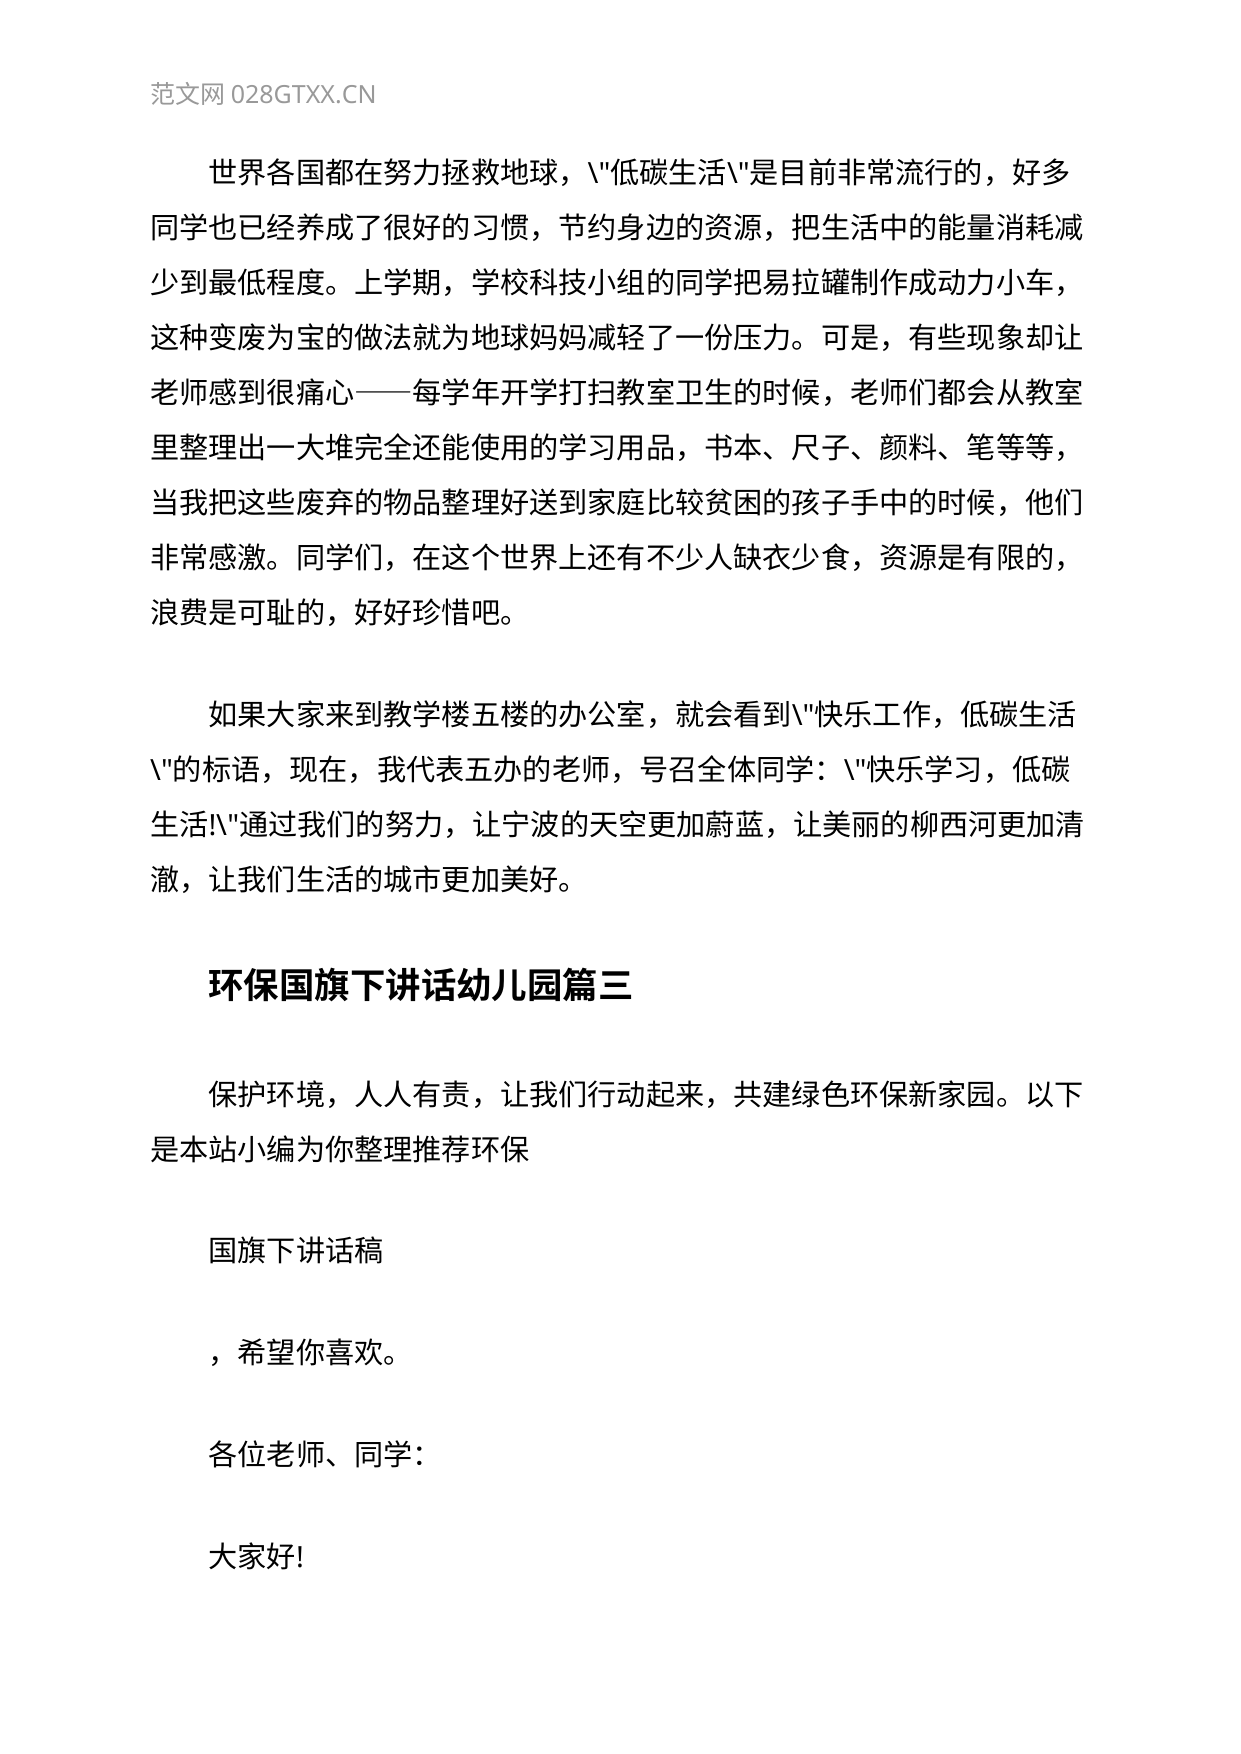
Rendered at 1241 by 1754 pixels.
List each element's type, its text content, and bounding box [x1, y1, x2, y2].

text 大家好! [150, 1533, 1090, 1576]
text 环保国旗下讲话幼儿园篇三 [150, 958, 1090, 1009]
text 如果大家来到教学楼五楼的办公室，就会看到\"快乐工作，低碳生活\"的标语，现在，我代表五办的老师，号召全体同学：\"快乐学习，低碳生活!\"通过我们的努力，让宁波的天空更加蔚蓝，让美丽的柳西河更加清澈，让我们生活的城市更加美好。 [150, 691, 1090, 898]
text 保护环境，人人有责，让我们行动起来，共建绿色环保新家园。以下是本站小编为你整理推荐环保 [150, 1071, 1090, 1168]
text 各位老师、同学： [150, 1431, 1090, 1474]
text ，希望你喜欢。 [150, 1330, 1090, 1372]
text 国旗下讲话稿 [150, 1228, 1090, 1270]
text 世界各国都在努力拯救地球，\"低碳生活\"是目前非常流行的，好多同学也已经养成了很好的习惯，节约身边的资源，把生活中的能量消耗减少到最低程度。上学期，学校科技小组的同学把易拉罐制作成动力小车，这种变废为宝的做法就为地球妈妈减轻了一份压力。可是，有些现象却让老师感到很痛心――每学年开学打扫教室卫生的时候，老师们都会从教室里整理出一大堆完全还能使用的学习用品，书本、尺子、颜料、笔等等，当我把这些废弃的物品整理好送到家庭比较贫困的孩子手中的时候，他们非常感激。同学们，在这个世界上还有不少人缺衣少食，资源是有限的，浪费是可耻的，好好珍惜吧。 [150, 150, 1090, 632]
